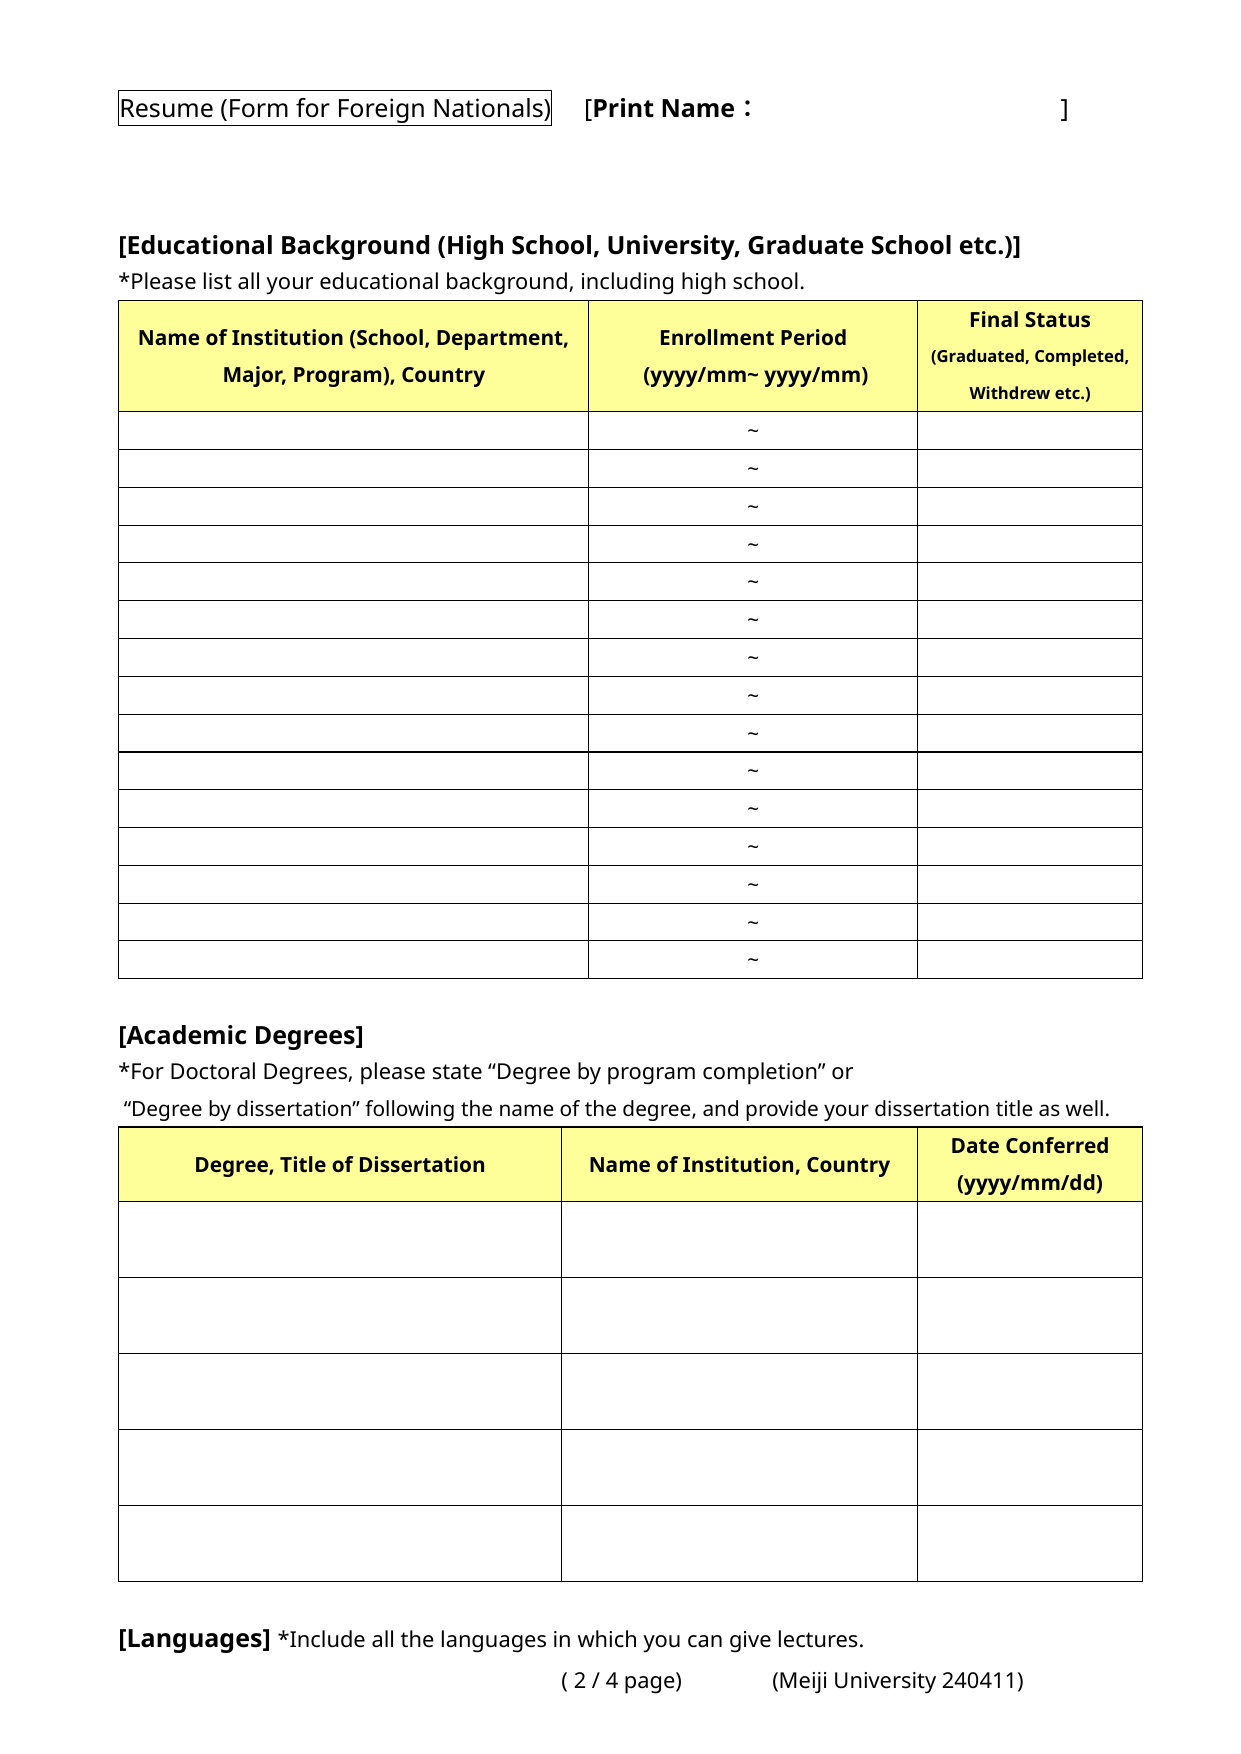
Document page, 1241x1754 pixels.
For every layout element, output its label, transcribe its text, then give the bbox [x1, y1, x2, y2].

table_cell [918, 677, 1142, 713]
table_cell [589, 753, 734, 789]
table_cell [119, 488, 588, 524]
table_cell [589, 601, 734, 638]
table_cell [918, 639, 1142, 676]
table_cell [918, 526, 1142, 562]
table_cell [589, 790, 734, 827]
table_cell [119, 677, 588, 713]
table_cell [918, 828, 1142, 865]
table_cell [589, 412, 734, 449]
table_cell ~ [734, 601, 772, 638]
table_cell ~ [734, 412, 772, 449]
table_cell ~ [734, 677, 772, 713]
table_cell [772, 715, 917, 751]
table_cell [918, 866, 1142, 903]
table_cell [772, 866, 917, 903]
table_cell [119, 1278, 561, 1353]
table_cell [119, 450, 588, 487]
table_cell [918, 1430, 1142, 1505]
table_cell [918, 563, 1142, 600]
table_cell [119, 1202, 561, 1277]
table_cell [119, 715, 588, 751]
table_cell [589, 715, 734, 751]
table_cell [918, 1278, 1142, 1353]
table_cell [918, 1354, 1142, 1429]
table_cell ~ [734, 488, 772, 524]
table_cell [918, 753, 1142, 789]
table_cell ~ [734, 866, 772, 903]
table_cell [589, 450, 734, 487]
table_cell [119, 601, 588, 638]
table_cell [918, 412, 1142, 449]
table_cell [589, 904, 734, 940]
table_cell [589, 828, 734, 865]
table_cell [119, 1430, 561, 1505]
table_cell [772, 904, 917, 940]
table_cell [772, 488, 917, 524]
table_cell [772, 526, 917, 562]
table_cell [772, 639, 917, 676]
table_header Enrollment Period (yyyy/mm~ yyyy/mm) [589, 301, 917, 411]
table_cell [772, 601, 917, 638]
table_cell [918, 488, 1142, 524]
table_cell [589, 866, 734, 903]
table_cell ~ [734, 941, 772, 978]
table_cell [119, 790, 588, 827]
table_cell [562, 1278, 917, 1353]
table_cell [589, 526, 734, 562]
table_cell [918, 790, 1142, 827]
text “Degree by dissertation” following the name of the degree, and provide your dissertation title as well. [118, 1089, 1122, 1126]
table_cell [772, 790, 917, 827]
table_cell [119, 828, 588, 865]
table_cell ~ [734, 715, 772, 751]
table_cell [589, 639, 734, 676]
table_cell [119, 412, 588, 449]
table_cell ~ [734, 790, 772, 827]
text [Languages] *Include all the languages in which you can give lectures. [118, 1619, 1122, 1656]
table_cell [562, 1354, 917, 1429]
table_cell [119, 904, 588, 940]
table_cell ~ [734, 450, 772, 487]
table_cell [119, 639, 588, 676]
table_cell [119, 526, 588, 562]
table_cell ~ [734, 828, 772, 865]
table_cell [772, 450, 917, 487]
table_cell [562, 1202, 917, 1277]
table_cell [589, 941, 734, 978]
table_cell [772, 412, 917, 449]
table_cell [918, 941, 1142, 978]
table_cell [772, 563, 917, 600]
table_cell [119, 941, 588, 978]
table_cell [589, 563, 734, 600]
text *Please list all your educational background, including high school. [118, 263, 1122, 300]
table_cell [772, 677, 917, 713]
table_cell [918, 1202, 1142, 1277]
table_cell [772, 941, 917, 978]
table_cell [772, 753, 917, 789]
table_cell ~ [734, 639, 772, 676]
table_cell ~ [734, 563, 772, 600]
table_cell [918, 715, 1142, 751]
table_header Date Conferred (yyyy/mm/dd) [918, 1128, 1142, 1201]
table_cell [119, 753, 588, 789]
table_cell [918, 1506, 1142, 1581]
table_header Name of Institution, Country [562, 1128, 917, 1201]
table_cell [119, 1354, 561, 1429]
table_cell [589, 677, 734, 713]
table_cell ~ [734, 904, 772, 940]
table_cell [119, 1506, 561, 1581]
table_header Final Status (Graduated, Completed, Withdrew etc.) [918, 301, 1142, 411]
text *For Doctoral Degrees, please state “Degree by program completion” or [118, 1053, 1122, 1089]
table_cell [119, 866, 588, 903]
text [Educational Background (High School, University, Graduate School etc.)] [118, 226, 1122, 263]
table_cell ~ [734, 526, 772, 562]
table_cell ~ [734, 753, 772, 789]
table_cell [562, 1430, 917, 1505]
text [Academic Degrees] [118, 1016, 1122, 1053]
table_cell [918, 450, 1142, 487]
table_cell [772, 828, 917, 865]
table_cell [918, 904, 1142, 940]
table_header Name of Institution (School, Department, Major, Program), Country [119, 301, 588, 411]
table_cell [918, 601, 1142, 638]
table_cell [119, 563, 588, 600]
table_cell [562, 1506, 917, 1581]
table_cell [589, 488, 734, 524]
table_header Degree, Title of Dissertation [119, 1128, 561, 1201]
